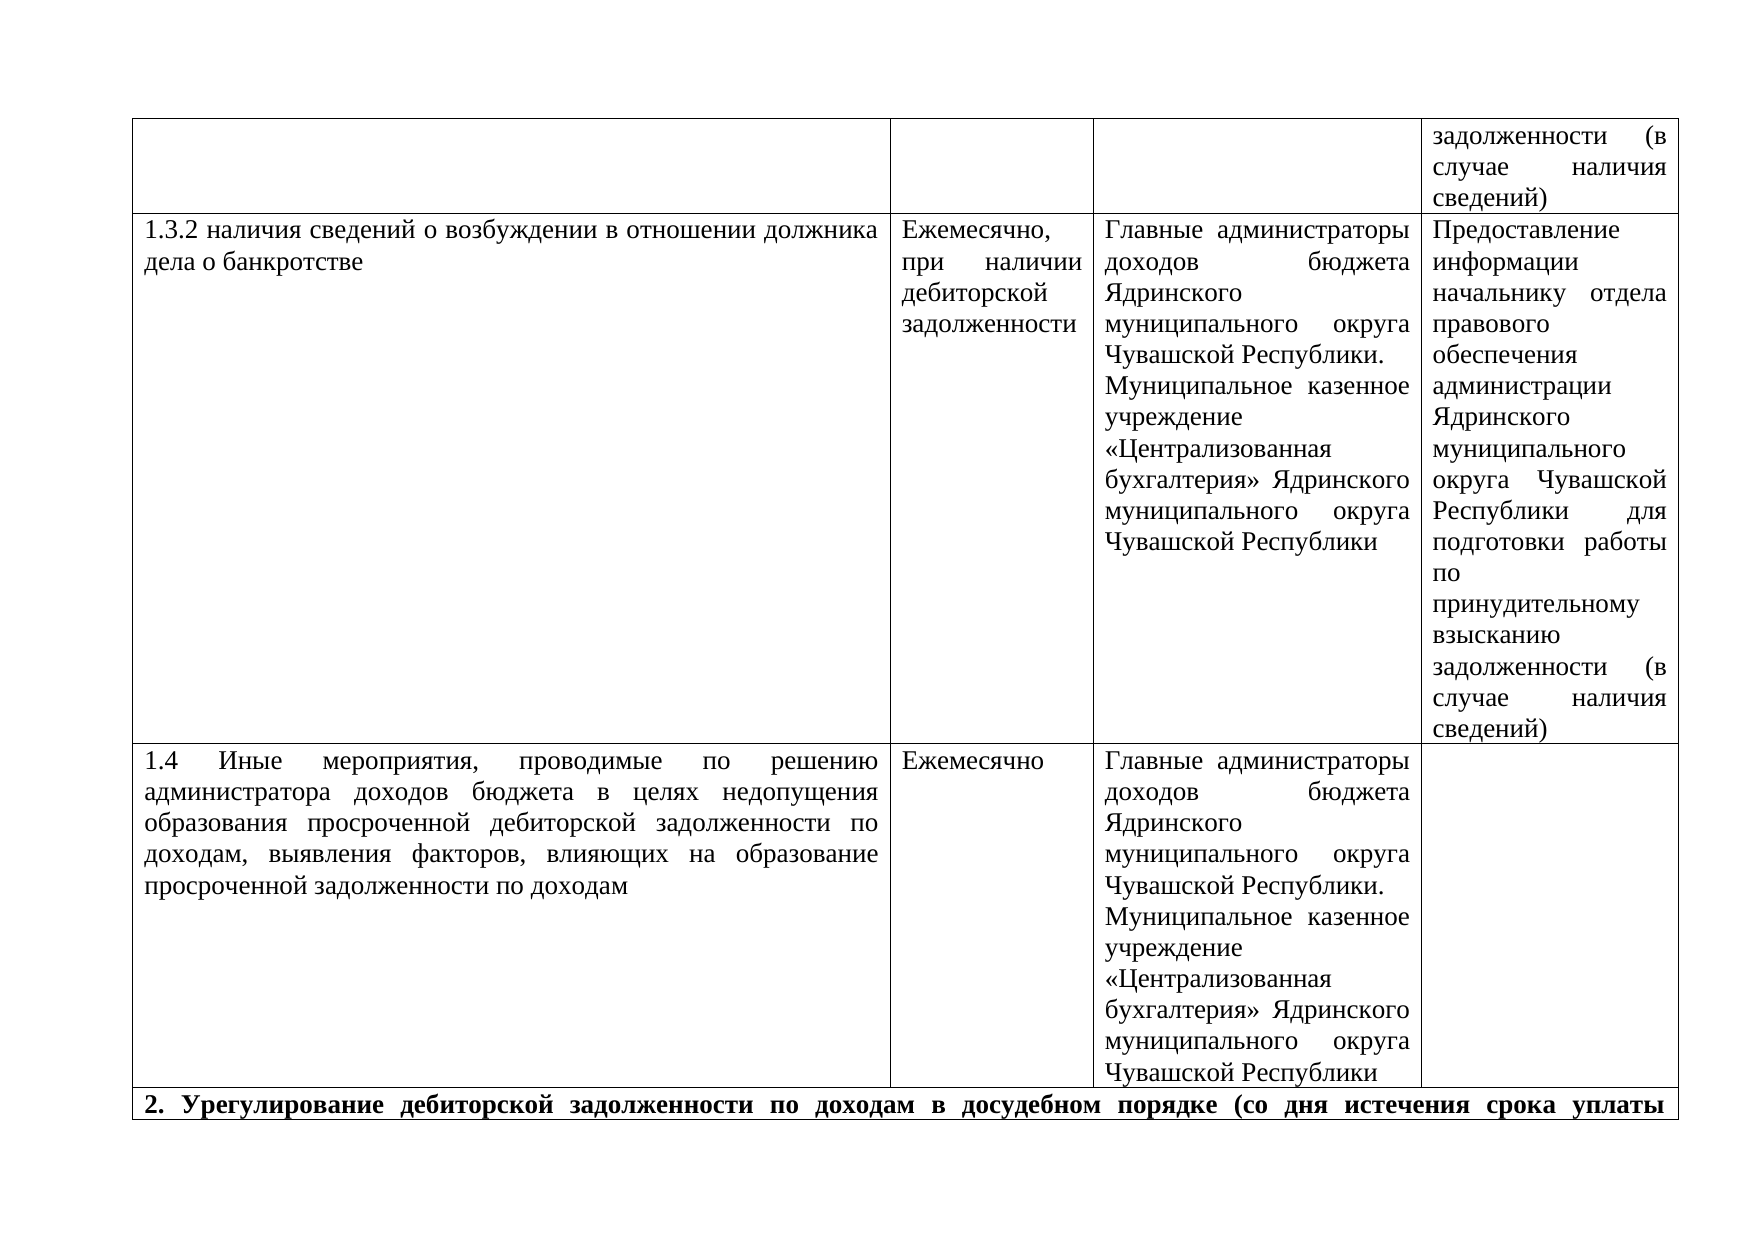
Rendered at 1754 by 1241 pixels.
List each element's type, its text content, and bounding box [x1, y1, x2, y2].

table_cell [133, 119, 890, 213]
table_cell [1094, 119, 1421, 213]
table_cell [133, 1088, 1678, 1119]
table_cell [891, 119, 1093, 213]
table_cell Ежемесячно, при наличии дебиторской задолженности [891, 214, 1093, 743]
table_cell 1.4 Иные мероприятия, проводимые по решению администратора доходов бюджета в целях недопущения образования просроченной дебиторской задолженности по доходам, выявления факторов, влияющих на образование просроченной задолженности по доходам [133, 744, 890, 1087]
table_cell 1.3.2 наличия сведений о возбуждении в отношении должника дела о банкротстве [133, 214, 890, 743]
table_cell [1422, 744, 1678, 1087]
table_cell Ежемесячно [891, 744, 1093, 1087]
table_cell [1422, 119, 1678, 213]
